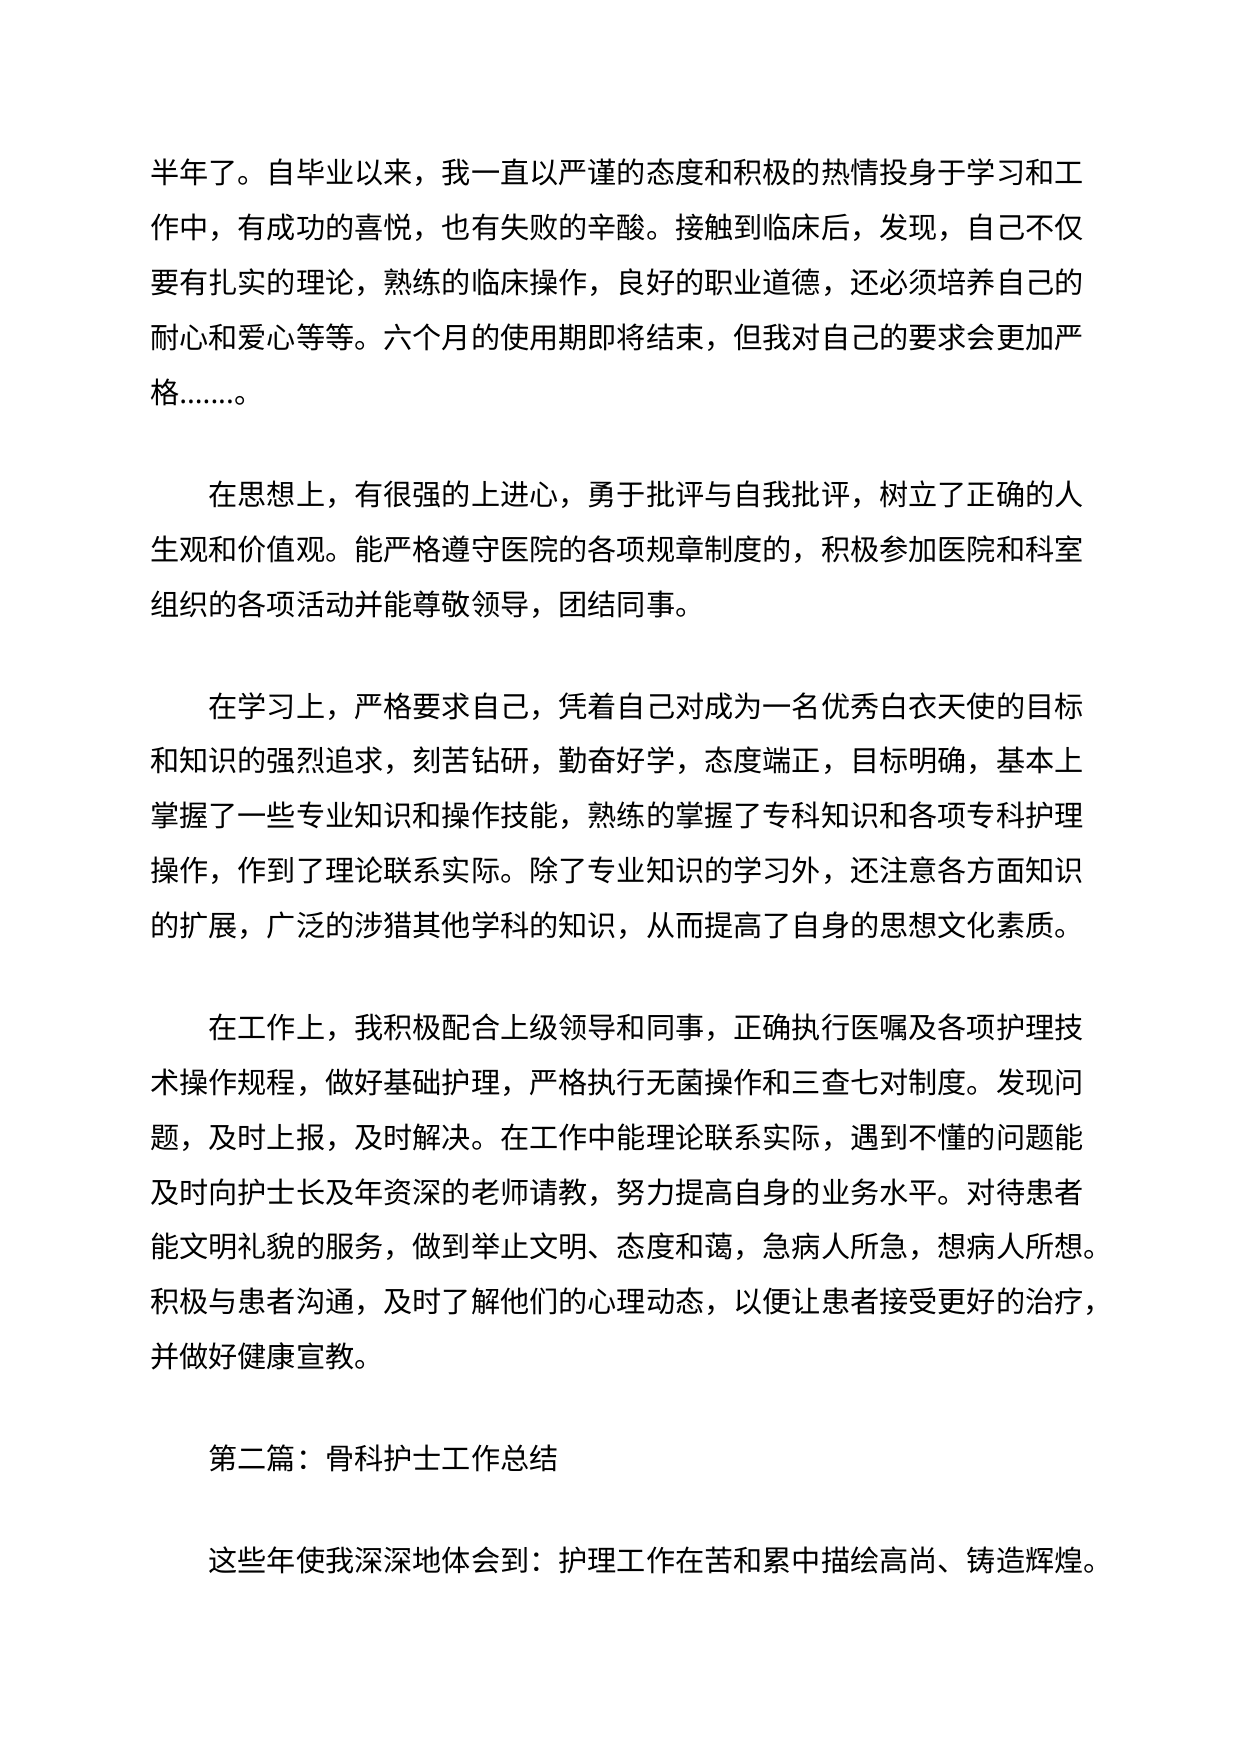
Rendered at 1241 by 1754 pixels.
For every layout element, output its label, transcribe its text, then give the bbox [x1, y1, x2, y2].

text 第二篇：骨科护士工作总结 [150, 1436, 1090, 1478]
text 在工作上，我积极配合上级领导和同事，正确执行医嘱及各项护理技术操作规程，做好基础护理，严格执行无菌操作和三查七对制度。发现问题，及时上报，及时解决。在工作中能理论联系实际，遇到不懂的问题能及时向护士长及年资深的老师请教，努力提高自身的业务水平。对待患者能文明礼貌的服务，做到举止文明、态度和蔼，急病人所急，想病人所想。积极与患者沟通，及时了解他们的心理动态，以便让患者接受更好的治疗，并做好健康宣教。 [150, 1004, 1090, 1376]
text 在思想上，有很强的上进心，勇于批评与自我批评，树立了正确的人生观和价值观。能严格遵守医院的各项规章制度的，积极参加医院和科室组织的各项活动并能尊敬领导，团结同事。 [150, 472, 1090, 624]
text 在学习上，严格要求自己，凭着自己对成为一名优秀白衣天使的目标和知识的强烈追求，刻苦钻研，勤奋好学，态度端正，目标明确，基本上掌握了一些专业知识和操作技能，熟练的掌握了专科知识和各项专科护理操作，作到了理论联系实际。除了专业知识的学习外，还注意各方面知识的扩展，广泛的涉猎其他学科的知识，从而提高了自身的思想文化素质。 [150, 683, 1090, 945]
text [150, 1537, 1090, 1580]
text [150, 150, 1090, 412]
